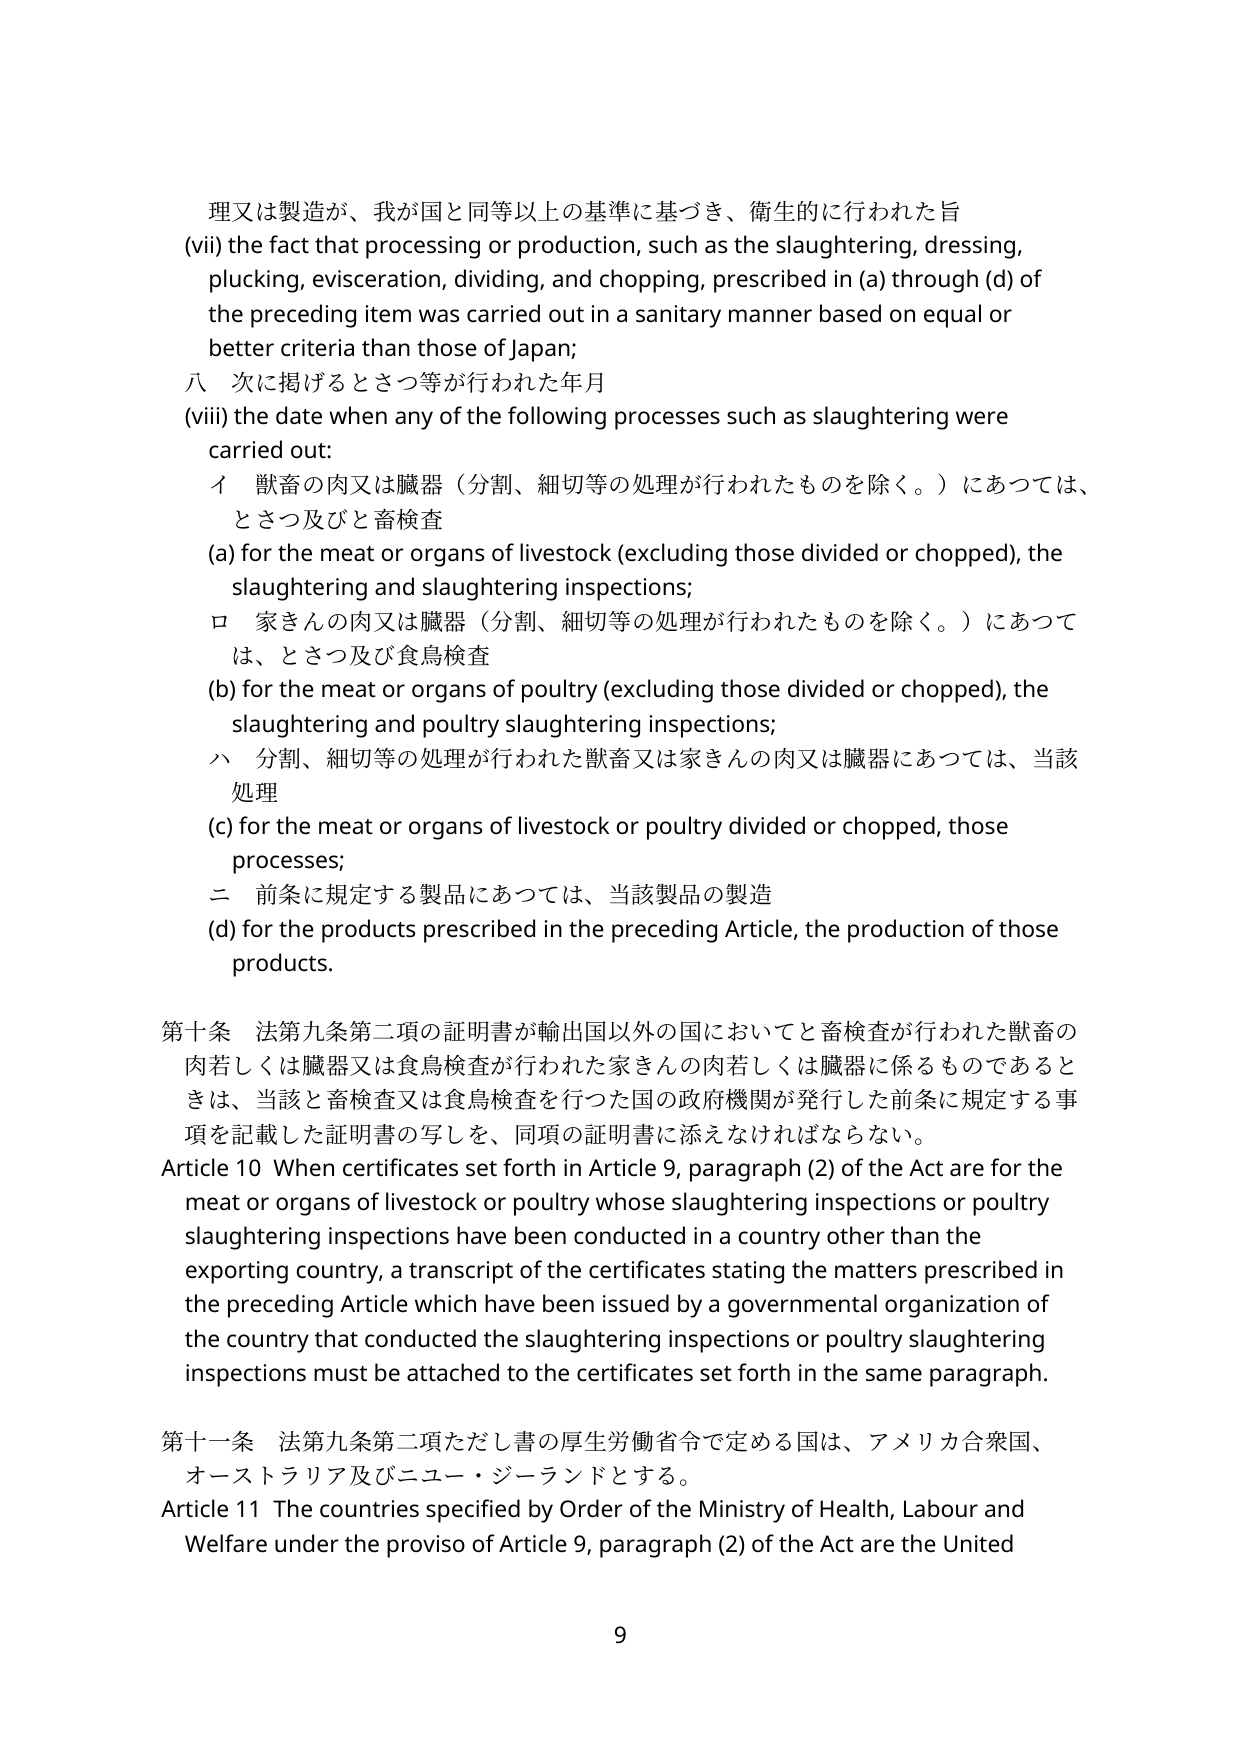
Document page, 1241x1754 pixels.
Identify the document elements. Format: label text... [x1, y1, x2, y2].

text (d) for the products prescribed in the preceding Article, the production of those products. [207, 911, 1079, 979]
text (viii) the date when any of the following processes such as slaughtering were carried out: [184, 399, 1079, 467]
text ハ 分割、細切等の処理が行われた獣畜又は家きんの肉又は臓器にあつては、当該処理 [207, 740, 1079, 809]
text 第十一条 法第九条第二項ただし書の厚生労働省令で定める国は、アメリカ合衆国、オーストラリア及びニユー・ジーランドとする。 [161, 1424, 1079, 1492]
text イ 獣畜の肉又は臓器（分割、細切等の処理が行われたものを除く。）にあつては、とさつ及びと畜検査 [207, 467, 1079, 535]
text Article 10 When certificates set forth in Article 9, paragraph (2) of the Act are for the meat or organs of livestock or poultry whose slaughtering inspections or poultry slaughtering inspections have been conducted in a country other than the exporting country, a transcript of the certificates stating the matters prescribed in the preceding Article which have been issued by a governmental organization of the country that conducted the slaughtering inspections or poultry slaughtering inspections must be attached to the certificates set forth in the same paragraph. [161, 1150, 1079, 1389]
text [184, 194, 1079, 228]
text 八 次に掲げるとさつ等が行われた年月 [184, 364, 1079, 399]
text (vii) the fact that processing or production, such as the slaughtering, dressing, plucking, evisceration, dividing, and chopping, prescribed in (a) through (d) of the preceding item was carried out in a sanitary manner based on equal or better criteria than those of Japan; [184, 228, 1079, 364]
text (c) for the meat or organs of livestock or poultry divided or chopped, those processes; [207, 809, 1079, 877]
text 第十条 法第九条第二項の証明書が輸出国以外の国においてと畜検査が行われた獣畜の肉若しくは臓器又は食鳥検査が行われた家きんの肉若しくは臓器に係るものであるときは、当該と畜検査又は食鳥検査を行つた国の政府機関が発行した前条に規定する事項を記載した証明書の写しを、同項の証明書に添えなければならない。 [161, 1014, 1079, 1150]
text ニ 前条に規定する製品にあつては、当該製品の製造 [207, 877, 1079, 911]
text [161, 1492, 1079, 1560]
text ロ 家きんの肉又は臓器（分割、細切等の処理が行われたものを除く。）にあつては、とさつ及び食鳥検査 [207, 604, 1079, 672]
text (a) for the meat or organs of livestock (excluding those divided or chopped), the slaughtering and slaughtering inspections; [207, 535, 1079, 604]
text (b) for the meat or organs of poultry (excluding those divided or chopped), the slaughtering and poultry slaughtering inspections; [207, 672, 1079, 740]
